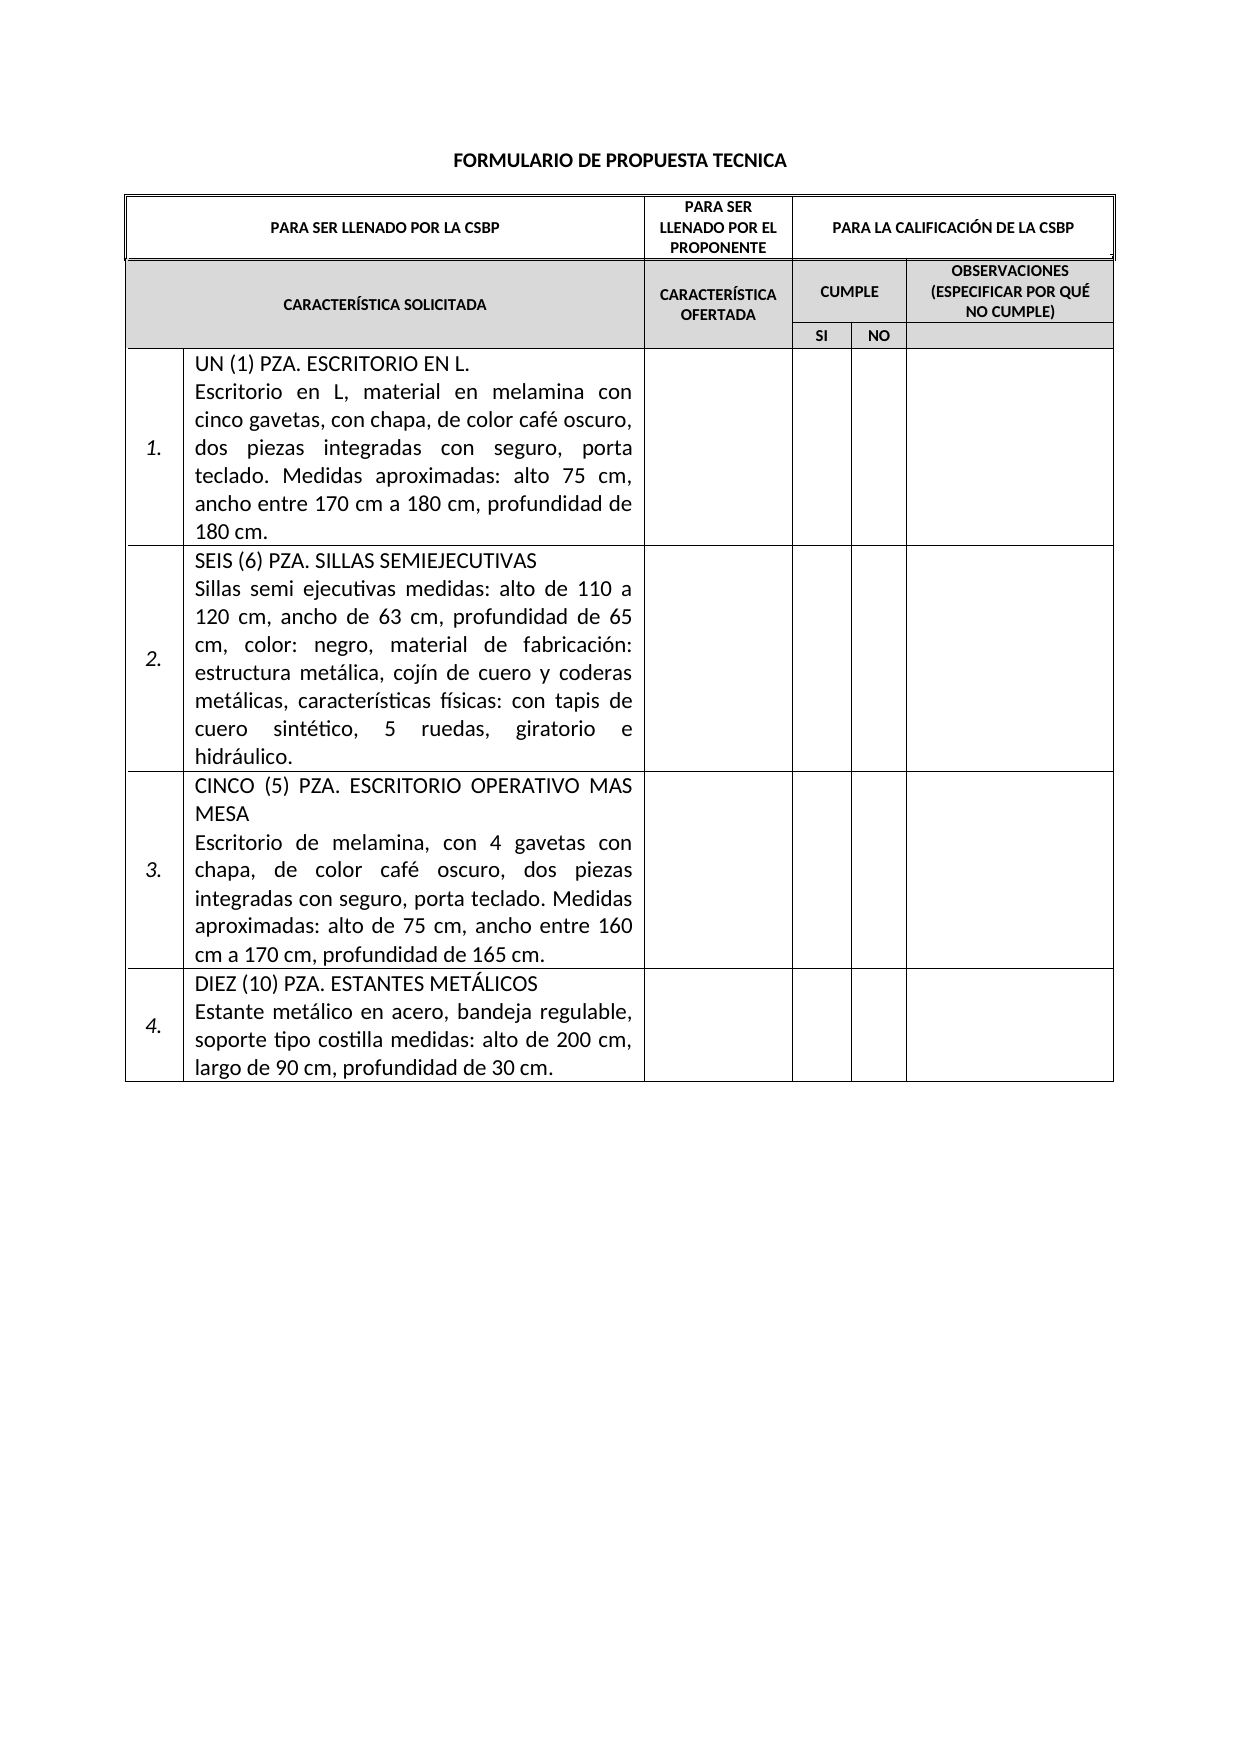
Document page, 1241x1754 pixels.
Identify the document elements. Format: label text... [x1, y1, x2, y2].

table_cell 1. [126, 348, 183, 545]
table_cell SEIS (6) PZA. SILLAS SEMIEJECUTIVAS Sillas semi ejecutivas medidas: alto de 110 a 120 cm, ancho de 63 cm, profundidad de 65 cm, color: negro, material de fabricación: estructura metálica, cojín de cuero y coderas metálicas, características físicas: con tapis de cuero sintético, 5 ruedas, giratorio e hidráulico. [184, 546, 644, 771]
table_cell 3. [126, 771, 183, 968]
table_cell [645, 969, 792, 1081]
table_cell [907, 772, 1113, 968]
table_cell 4. [126, 968, 183, 1081]
table_cell [793, 349, 851, 545]
table_cell UN (1) PZA. ESCRITORIO EN L. Escritorio en L, material en melamina con cinco gavetas, con chapa, de color café oscuro, dos piezas integradas con seguro, porta teclado. Medidas aproximadas: alto 75 cm, ancho entre 170 cm a 180 cm, profundidad de 180 cm. [184, 349, 644, 545]
table_header PARA SER LLENADO POR EL PROPONENTE [645, 197, 792, 257]
table_cell [907, 323, 1113, 348]
table_header PARA SER LLENADO POR LA CSBP [127, 197, 644, 257]
table_cell [793, 772, 851, 968]
table_cell [852, 546, 906, 771]
table_cell [793, 546, 851, 771]
table_cell CUMPLE [793, 261, 906, 322]
table_cell [852, 969, 906, 1081]
table_cell NO [852, 323, 906, 348]
table_cell CARACTERÍSTICA OFERTADA [645, 261, 792, 348]
table_cell DIEZ (10) PZA. ESTANTES METÁLICOS Estante metálico en acero, bandeja regulable, soporte tipo costilla medidas: alto de 200 cm, largo de 90 cm, profundidad de 30 cm. [184, 969, 644, 1081]
table_cell [793, 969, 851, 1081]
table_cell [907, 969, 1113, 1081]
table_cell OBSERVACIONES (ESPECIFICAR POR QUÉ NO CUMPLE) [907, 261, 1113, 322]
text FORMULARIO DE PROPUESTA TECNICA [177, 148, 1063, 173]
table_cell CINCO (5) PZA. ESCRITORIO OPERATIVO MAS MESA Escritorio de melamina, con 4 gavetas con chapa, de color café oscuro, dos piezas integradas con seguro, porta teclado. Medidas aproximadas: alto de 75 cm, ancho entre 160 cm a 170 cm, profundidad de 165 cm. [184, 772, 644, 968]
table_cell [907, 546, 1113, 771]
table_cell [645, 772, 792, 968]
table_cell [907, 349, 1113, 545]
table_cell SI [793, 323, 851, 348]
table_cell [852, 349, 906, 545]
table_cell CARACTERÍSTICA SOLICITADA [126, 258, 644, 348]
table_cell [852, 772, 906, 968]
table_cell [645, 349, 792, 545]
table_cell 2. [126, 545, 183, 771]
table_header PARA LA CALIFICACIÓN DE LA CSBP [793, 197, 1113, 257]
table_cell [645, 546, 792, 771]
